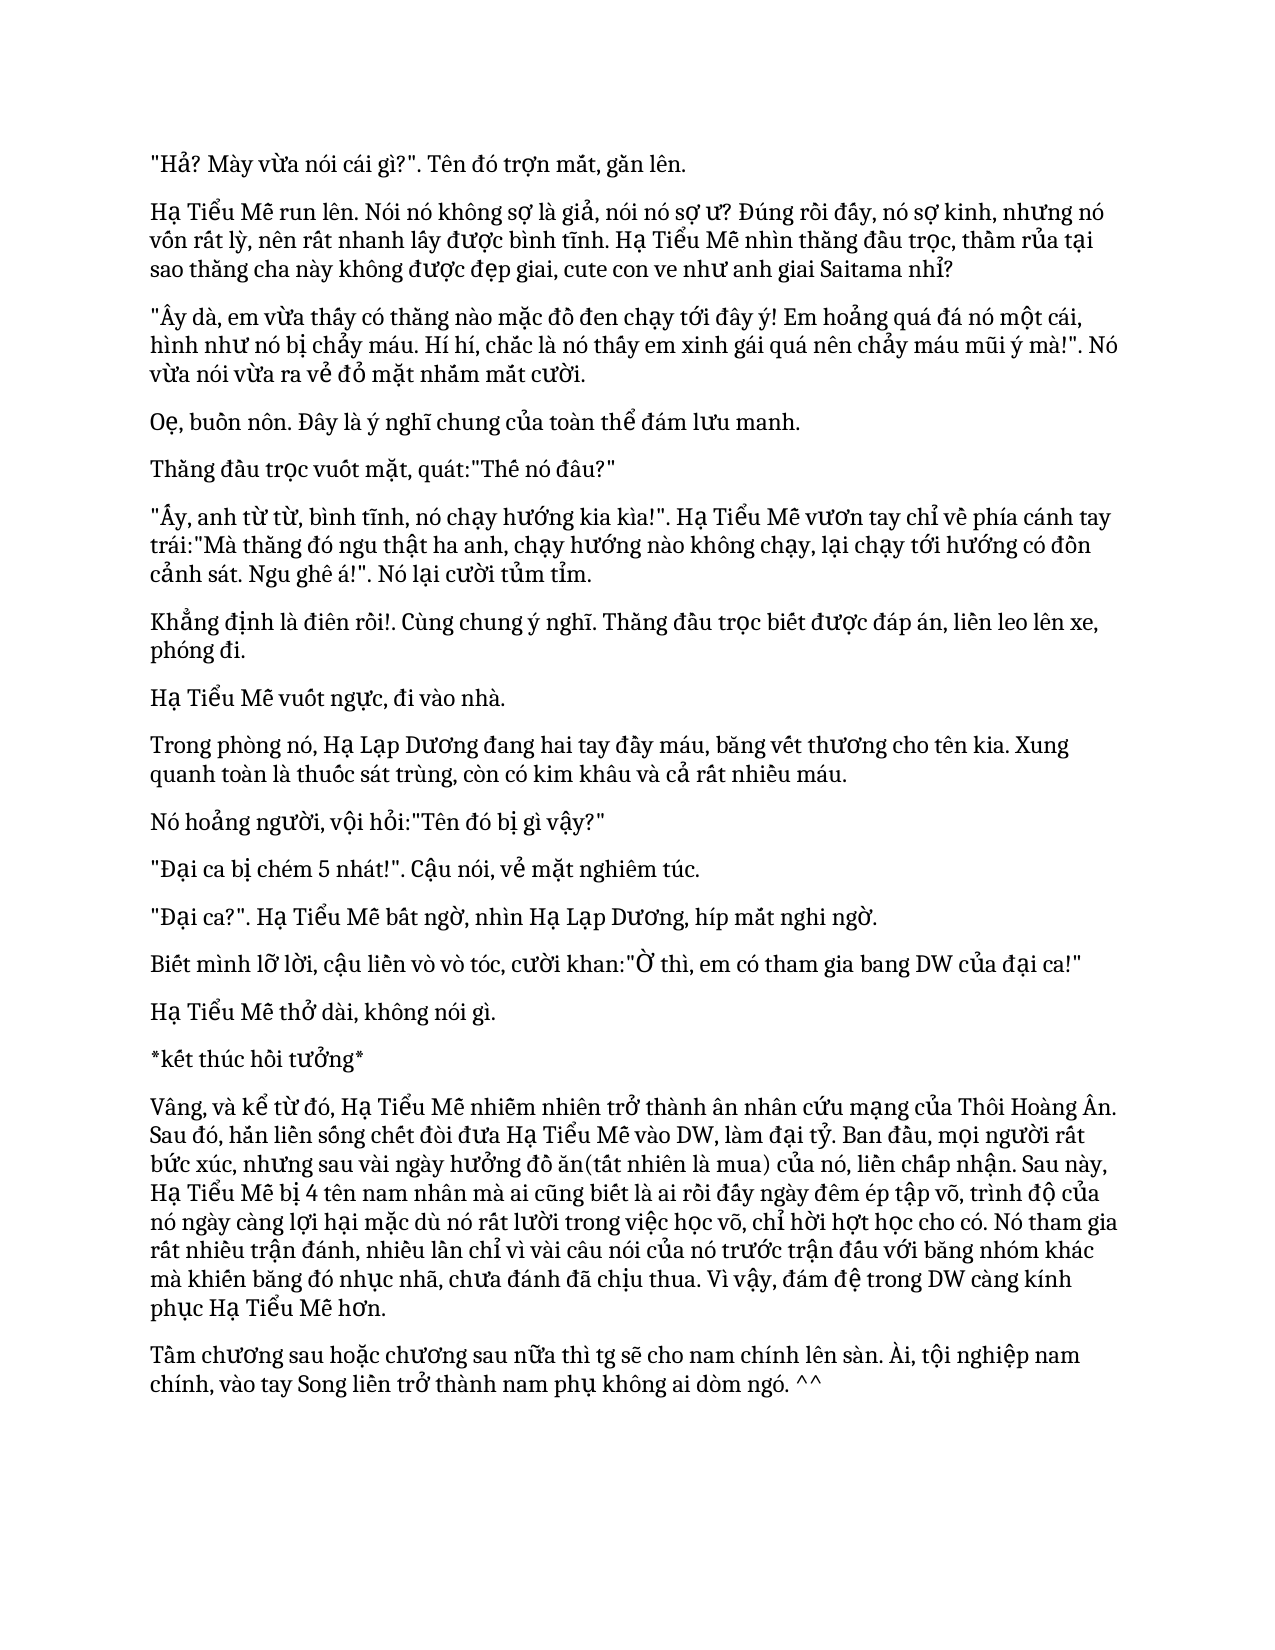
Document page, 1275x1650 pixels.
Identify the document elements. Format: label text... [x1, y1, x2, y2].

text Tầm chương sau hoặc chương sau nữa thì tg sẽ cho nam chính lên sàn. Ài, tội nghiệp nam chính, vào tay Song liền trở thành nam phụ không ai dòm ngó. ^^ [150, 1341, 1125, 1456]
text Nó hoảng người, vội hỏi:"Tên đó bị gì vậy?" [150, 807, 1125, 836]
text Vâng, và kể từ đó, Hạ Tiểu Mễ nhiễm nhiên trở thành ân nhân cứu mạng của Thôi Hoàng Ân. Sau đó, hắn liền sống chết đòi đưa Hạ Tiểu Mễ vào DW, làm đại tỷ. Ban đầu, mọi người rất bức xúc, nhưng sau vài ngày hưởng đồ ăn(tất nhiên là mua) của nó, liền chấp nhận. Sau này, Hạ Tiểu Mễ bị 4 tên nam nhân mà ai cũng biết là ai rồi đấy ngày đêm ép tập võ, trình độ của nó ngày càng lợi hại mặc dù nó rất lười trong việc học võ, chỉ hời hợt học cho có. Nó tham gia rất nhiều trận đánh, nhiều lần chỉ vì vài câu nói của nó trước trận đấu với băng nhóm khác mà khiến băng đó nhục nhã, chưa đánh đã chịu thua. Vì vậy, đám đệ trong DW càng kính phục Hạ Tiểu Mễ hơn. [150, 1092, 1125, 1322]
text Biết mình lỡ lời, cậu liền vò vò tóc, cười khan:"Ờ thì, em có tham gia bang DW của đại ca!" [150, 950, 1125, 979]
text Trong phòng nó, Hạ Lạp Dương đang hai tay đầy máu, băng vết thương cho tên kia. Xung quanh toàn là thuốc sát trùng, còn có kim khâu và cả rất nhiều máu. [150, 731, 1125, 789]
text Thằng đầu trọc vuốt mặt, quát:"Thế nó đâu?" [150, 455, 1125, 484]
text "Ấy, anh từ từ, bình tĩnh, nó chạy hướng kia kìa!". Hạ Tiểu Mễ vươn tay chỉ về phía cánh tay trái:"Mà thằng đó ngu thật ha anh, chạy hướng nào không chạy, lại chạy tới hướng có đồn cảnh sát. Ngu ghê á!". Nó lại cười tủm tỉm. [150, 502, 1125, 589]
text Oẹ, buồn nôn. Đây là ý nghĩ chung của toàn thể đám lưu manh. [150, 407, 1125, 436]
text *kết thúc hồi tưởng* [150, 1045, 1125, 1074]
text Hạ Tiểu Mễ vuốt ngực, đi vào nhà. [150, 684, 1125, 712]
text Hạ Tiểu Mễ run lên. Nói nó không sợ là giả, nói nó sợ ư? Đúng rồi đấy, nó sợ kinh, nhưng nó vốn rất lỳ, nên rất nhanh lấy được bình tĩnh. Hạ Tiểu Mễ nhìn thằng đầu trọc, thầm rủa tại sao thằng cha này không được đẹp giai, cute con ve như anh giai Saitama nhỉ? [150, 197, 1125, 284]
text "Hả? Mày vừa nói cái gì?". Tên đó trợn mắt, gằn lên. [150, 150, 1125, 179]
text "Đại ca bị chém 5 nhát!". Cậu nói, vẻ mặt nghiêm túc. [150, 855, 1125, 884]
text "Đại ca?". Hạ Tiểu Mễ bất ngờ, nhìn Hạ Lạp Dương, híp mắt nghi ngờ. [150, 902, 1125, 931]
text "Ây dà, em vừa thấy có thằng nào mặc đồ đen chạy tới đây ý! Em hoảng quá đá nó một cái, hình như nó bị chảy máu. Hí hí, chắc là nó thấy em xinh gái quá nên chảy máu mũi ý mà!". Nó vừa nói vừa ra vẻ đỏ mặt nhắm mắt cười. [150, 302, 1125, 389]
text Khẳng định là điên rồi!. Cùng chung ý nghĩ. Thằng đầu trọc biết được đáp án, liền leo lên xe, phóng đi. [150, 607, 1125, 665]
text Hạ Tiểu Mễ thở dài, không nói gì. [150, 997, 1125, 1026]
